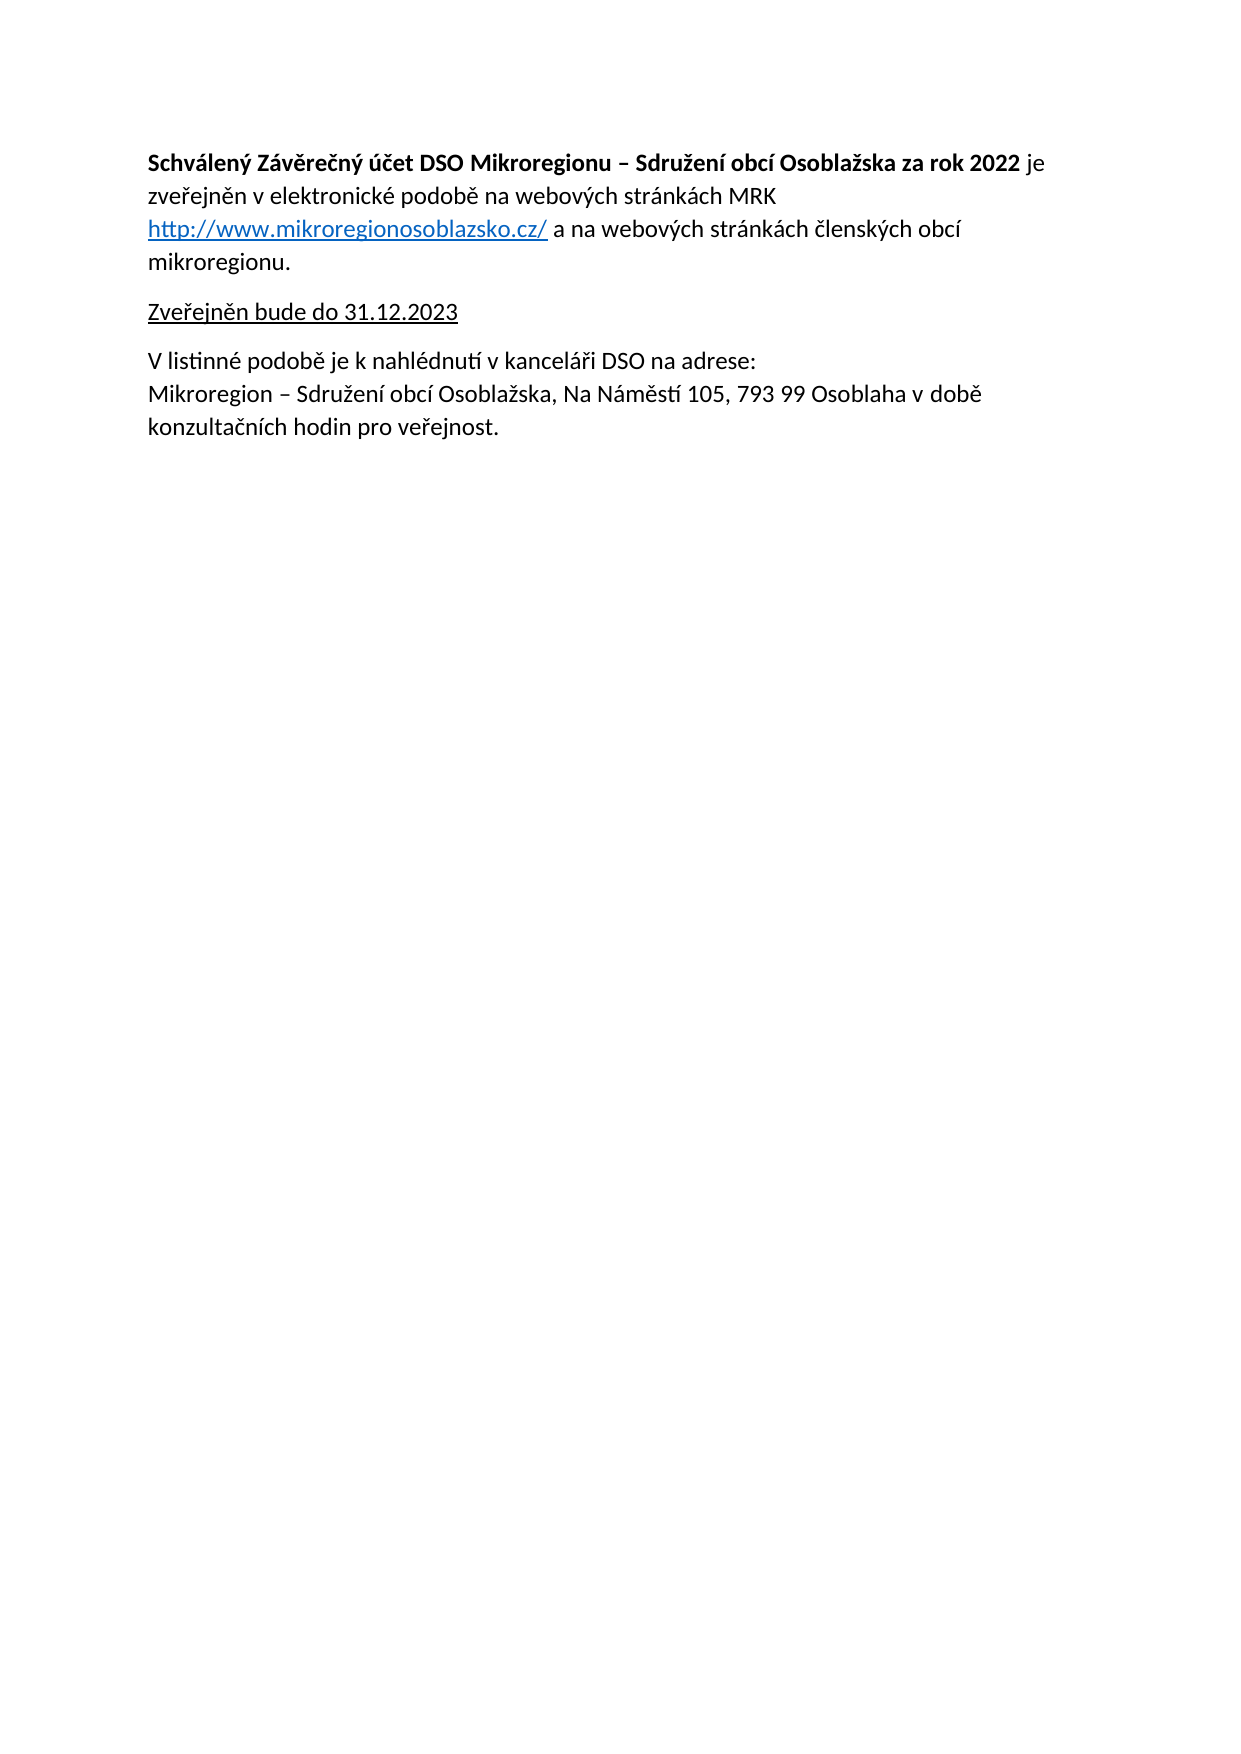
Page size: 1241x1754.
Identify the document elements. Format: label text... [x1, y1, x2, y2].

text Mikroregion – Sdružení obcí Osoblažska, Na Náměstí 105, 793 99 Osoblaha v době konzultačních hodin pro veřejnost. [148, 378, 1093, 442]
text V listinné podobě je k nahlédnutí v kanceláři DSO na adrese: [148, 346, 1093, 376]
text Zveřejněn bude do 31.12.2023 [148, 296, 1093, 326]
text Schválený Závěrečný účet DSO Mikroregionu – Sdružení obcí Osoblažska za rok 2022 je zveřejněn v elektronické podobě na webových stránkách MRK http://www.mikroregionosoblazsko.cz/ a na webových stránkách členských obcí mikroregionu. [148, 148, 1093, 277]
